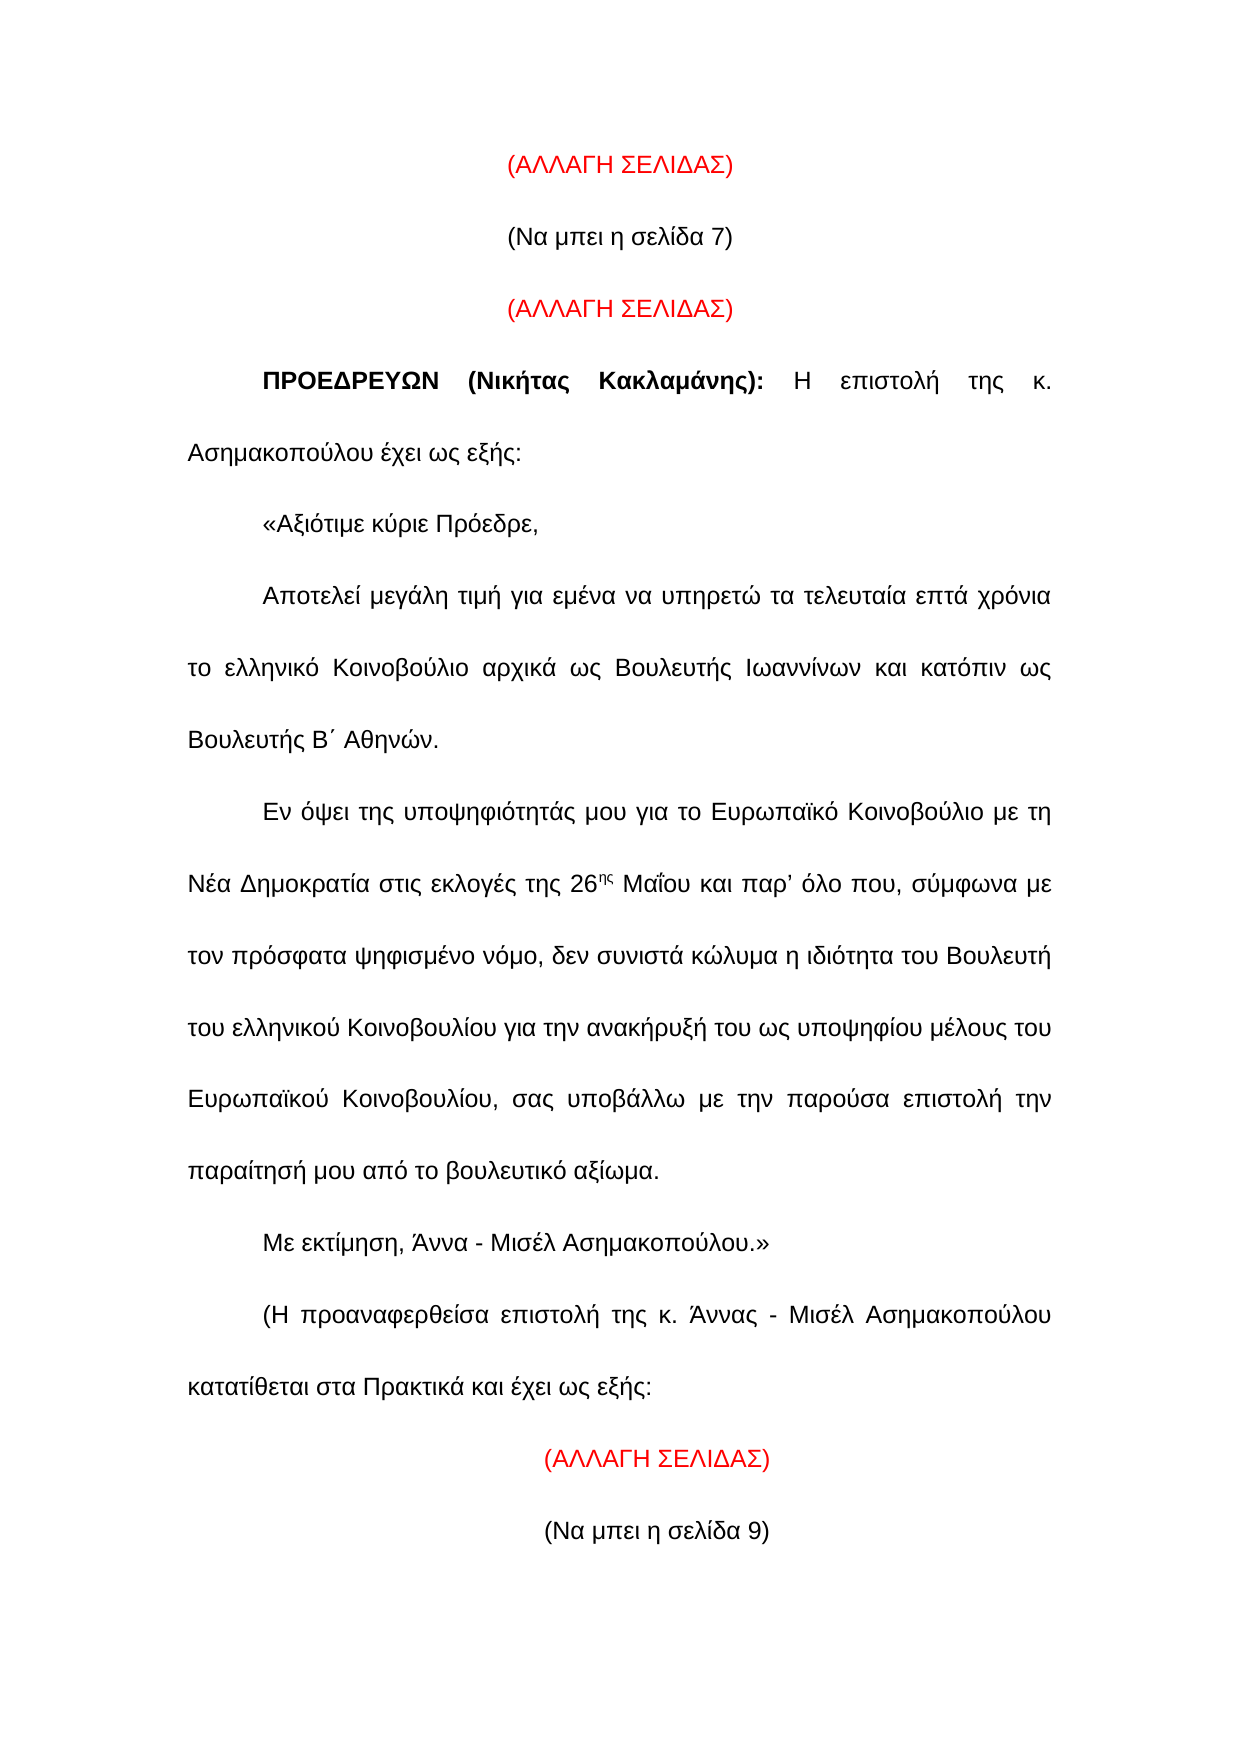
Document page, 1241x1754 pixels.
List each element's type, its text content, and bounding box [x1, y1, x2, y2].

text Εν όψει της υποψηφιότητάς μου για το Ευρωπαϊκό Κοινοβούλιο με τη Νέα Δημοκρατία στις εκλογές της 26ης Μαΐου και παρ’ όλο που, σύμφωνα με τον πρόσφατα ψηφισμένο νόμο, δεν συνιστά κώλυμα η ιδιότητα του Βουλευτή του ελληνικού Κοινοβουλίου για την ανακήρυξή του ως υποψηφίου μέλους του Ευρωπαϊκού Κοινοβουλίου, σας υποβάλλω με την παρούσα επιστολή την παραίτησή μου από το βουλευτικό αξίωμα. [187, 797, 1053, 1185]
text (ΑΛΛΑΓΗ ΣΕΛΙΔΑΣ) [187, 1444, 1053, 1472]
text Αποτελεί μεγάλη τιμή για εμένα να υπηρετώ τα τελευταία επτά χρόνια το ελληνικό Κοινοβούλιο αρχικά ως Βουλευτής Ιωαννίνων και κατόπιν ως Βουλευτής Β΄ Αθηνών. [187, 581, 1053, 754]
text (Να μπει η σελίδα 7) [187, 222, 1053, 251]
text (Να μπει η σελίδα 9) [187, 1516, 1053, 1544]
text Με εκτίμηση, Άννα - Μισέλ Ασημακοπούλου.» [187, 1228, 1053, 1257]
text (ΑΛΛΑΓΗ ΣΕΛΙΔΑΣ) [187, 294, 1053, 322]
text (ΑΛΛΑΓΗ ΣΕΛΙΔΑΣ) [187, 150, 1053, 179]
text ΠΡΟΕΔΡΕΥΩΝ (Νικήτας Κακλαμάνης): Η επιστολή της κ. Ασημακοπούλου έχει ως εξής: [187, 366, 1053, 466]
text «Αξιότιμε κύριε Πρόεδρε, [187, 509, 1053, 538]
text (Η προαναφερθείσα επιστολή της κ. Άννας - Μισέλ Ασημακοπούλου κατατίθεται στα Πρακτικά και έχει ως εξής: [187, 1300, 1053, 1401]
